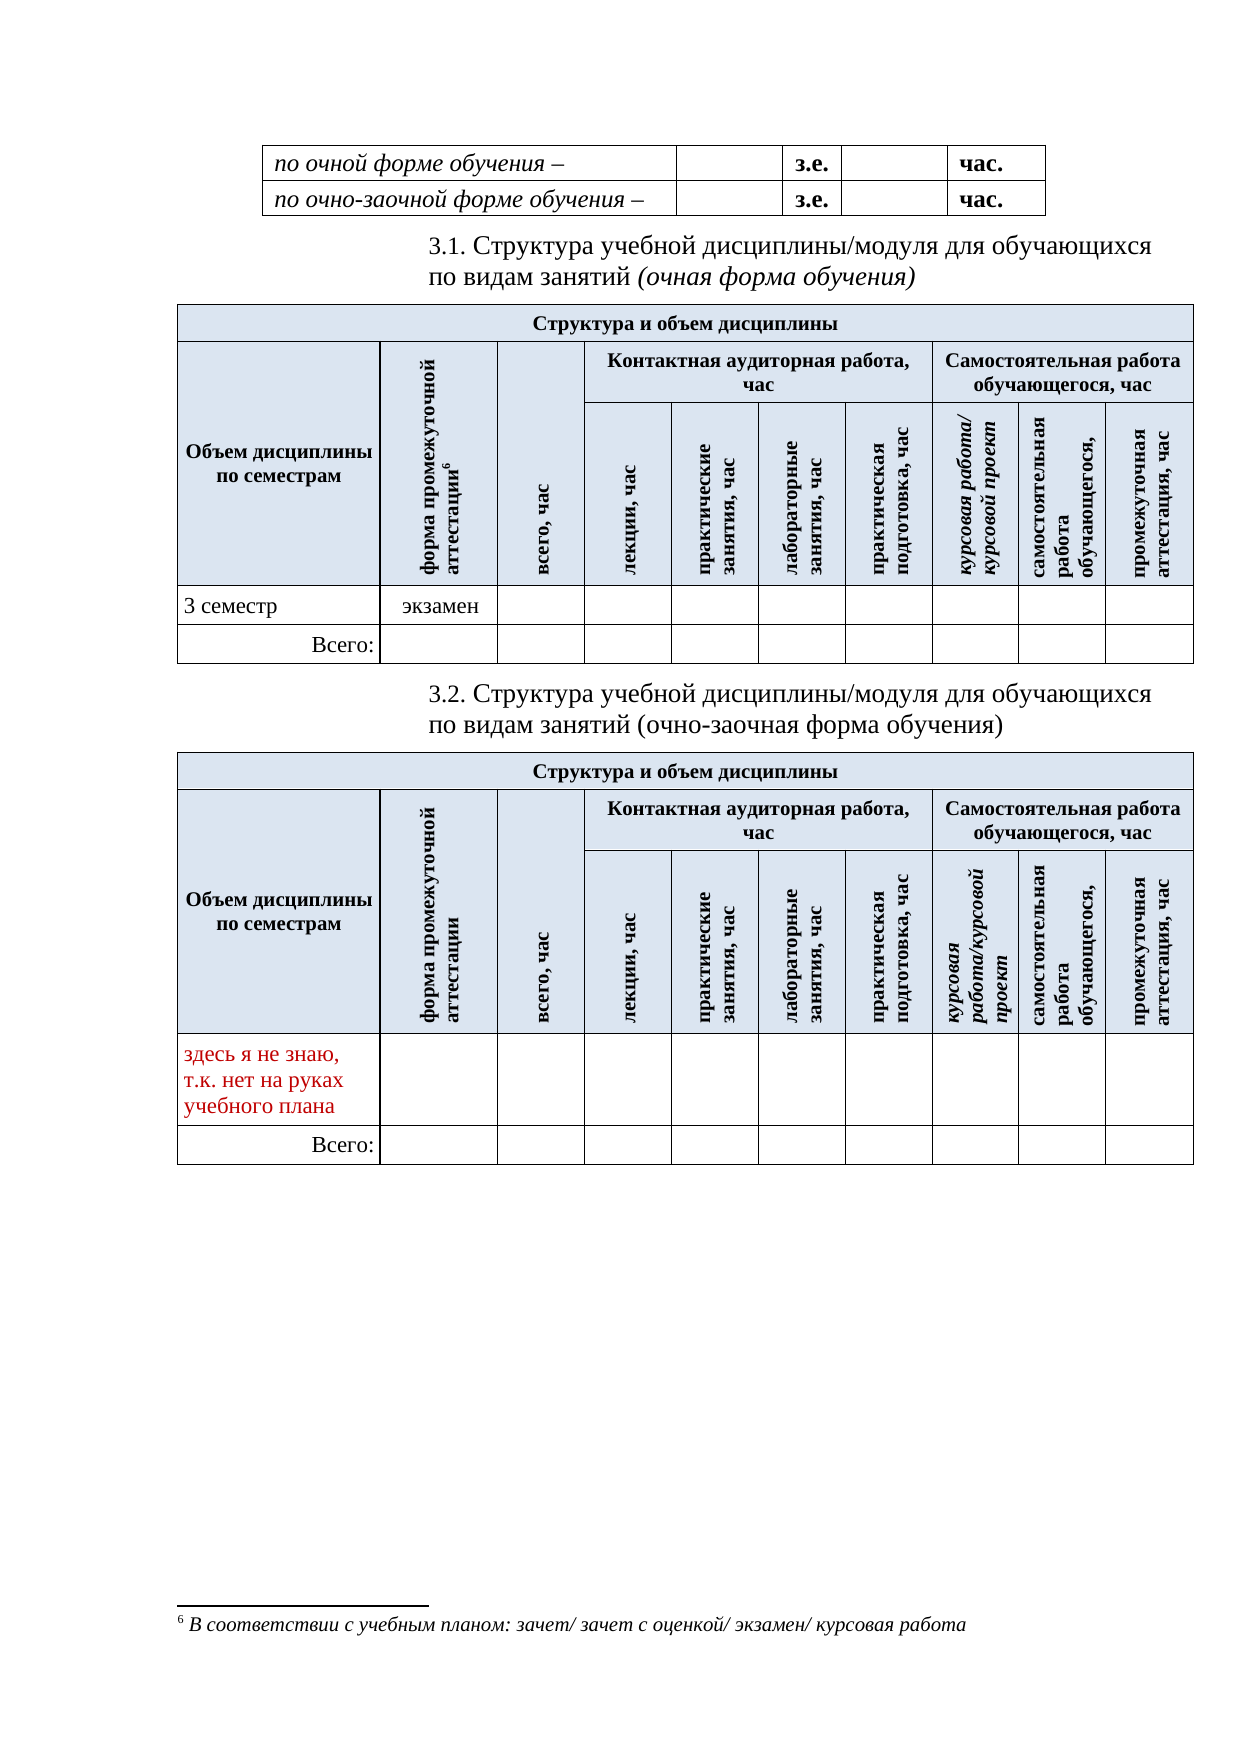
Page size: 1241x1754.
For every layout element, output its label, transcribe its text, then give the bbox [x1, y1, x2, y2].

table_cell [1019, 1126, 1105, 1164]
subtitle Структура учебной дисциплины/модуля для обучающихся по видам занятий (очная форма обучения) [428, 229, 1181, 291]
table_cell лекции, час [585, 851, 671, 1033]
table_cell экзамен [381, 586, 497, 624]
table_cell [846, 586, 932, 624]
table_cell [381, 1034, 497, 1124]
table_header [677, 146, 782, 180]
table_cell Объем дисциплины по семестрам [178, 342, 379, 585]
table_cell [933, 625, 1018, 663]
table_header по очной форме обучения – [263, 146, 676, 180]
table_cell Самостоятельная работа обучающегося, час [933, 790, 1193, 849]
table_cell практические занятия, час [672, 851, 758, 1033]
table_cell [1106, 1126, 1193, 1164]
subtitle Структура учебной дисциплины/модуля для обучающихся по видам занятий (очно-заочная форма обучения) [428, 677, 1181, 739]
table_cell форма промежуточной аттестации [381, 790, 497, 1033]
table_cell [846, 625, 932, 663]
table_cell промежуточная аттестация, час [1106, 851, 1193, 1033]
table_cell Объем дисциплины по семестрам [178, 790, 379, 1033]
table_cell курсовая работа/курсовой проект [933, 851, 1018, 1033]
table_cell Самостоятельная работа обучающегося, час [933, 342, 1193, 402]
table_cell [759, 1126, 845, 1164]
table_cell [759, 1034, 845, 1124]
table_cell [498, 1126, 584, 1164]
table_cell час. [948, 181, 1045, 215]
table_cell самостоятельная работа обучающегося, час [1019, 403, 1105, 585]
table_header з.е. [783, 146, 841, 180]
table_header Структура и объем дисциплины [178, 305, 1193, 341]
table_cell практическая подготовка, час [846, 403, 932, 585]
table_cell Контактная аудиторная работа, час [585, 790, 932, 849]
table_cell практическая подготовка, час [846, 851, 932, 1033]
table_cell [381, 625, 497, 663]
table_cell курсовая работа/ курсовой проект [933, 403, 1018, 585]
table_cell всего, час [498, 790, 584, 1033]
table_cell [759, 586, 845, 624]
table_cell [1106, 586, 1193, 624]
table_cell самостоятельная работа обучающегося, час [1019, 851, 1105, 1033]
table_cell [585, 1126, 671, 1164]
table_cell [672, 625, 758, 663]
table_cell [498, 1034, 584, 1124]
table_cell [585, 586, 671, 624]
table_cell Всего: [178, 1126, 379, 1164]
table_cell [933, 1034, 1018, 1124]
table_cell [933, 1126, 1018, 1164]
table_cell [846, 1034, 932, 1124]
table_cell [585, 625, 671, 663]
table_cell лекции, час [585, 403, 671, 585]
table_cell [585, 1034, 671, 1124]
table_cell [1019, 1034, 1105, 1124]
table_header час. [948, 146, 1045, 180]
table_cell [933, 586, 1018, 624]
table_cell з.е. [783, 181, 841, 215]
table_header Структура и объем дисциплины [178, 753, 1193, 788]
table_cell [498, 586, 584, 624]
table_cell лабораторные занятия, час [759, 851, 845, 1033]
table_cell [677, 181, 782, 215]
table_cell [672, 586, 758, 624]
table_cell [1019, 625, 1105, 663]
table_cell Контактная аудиторная работа, час [585, 342, 932, 402]
table_cell по очно-заочной форме обучения – [263, 181, 676, 215]
table_cell 3 семестр [178, 586, 379, 624]
table_cell [759, 625, 845, 663]
table_cell [498, 625, 584, 663]
table_cell форма промежуточной аттестации [381, 342, 497, 585]
table_cell здесь я не знаю, т.к. нет на руках учебного плана [178, 1034, 379, 1124]
table_cell [1019, 586, 1105, 624]
table_cell промежуточная аттестация, час [1106, 403, 1193, 585]
table_cell [1106, 625, 1193, 663]
table_cell лабораторные занятия, час [759, 403, 845, 585]
table_cell [1106, 1034, 1193, 1124]
table_header [842, 146, 947, 180]
table_cell Всего: [178, 625, 379, 663]
table_cell всего, час [498, 342, 584, 585]
table_cell [381, 1126, 497, 1164]
table_cell [672, 1126, 758, 1164]
table_cell [842, 181, 947, 215]
table_cell [672, 1034, 758, 1124]
table_cell практические занятия, час [672, 403, 758, 585]
table_cell [846, 1126, 932, 1164]
